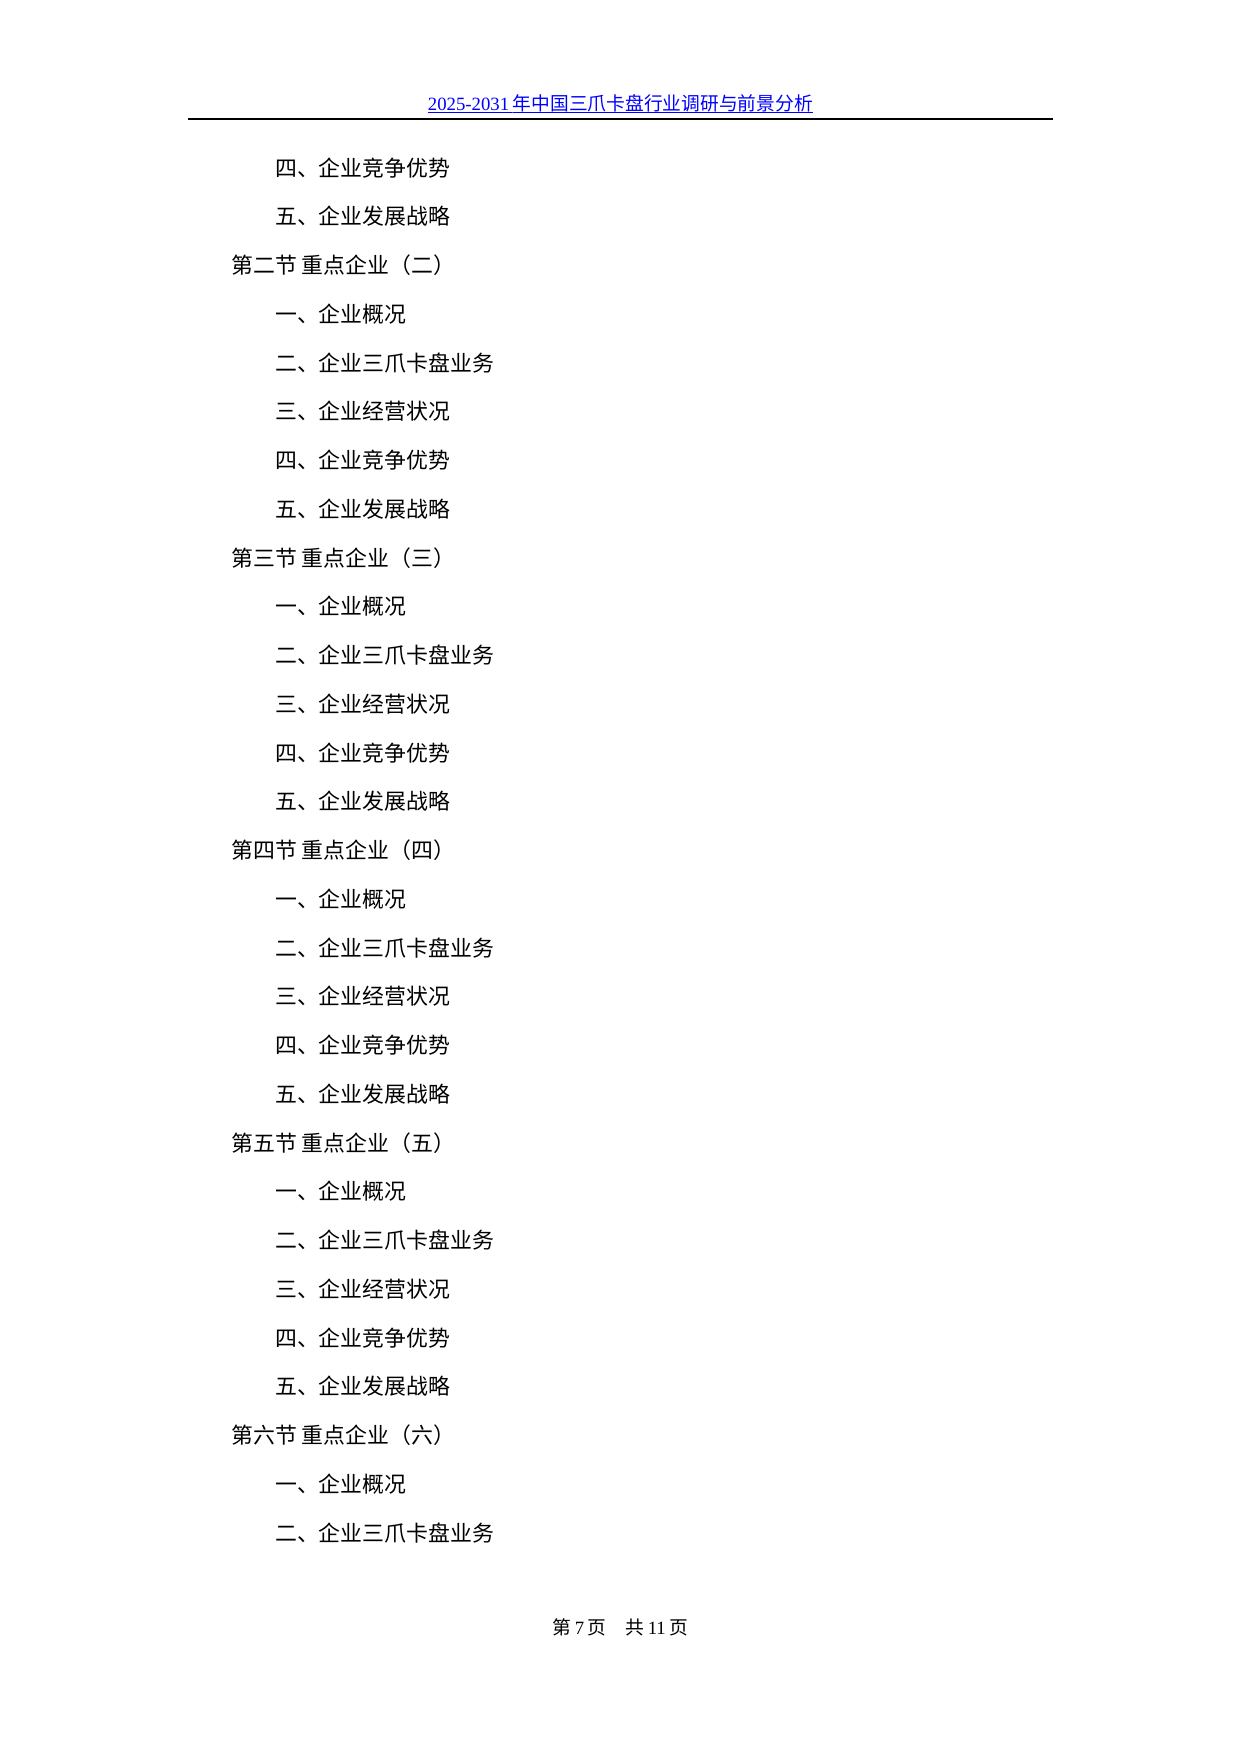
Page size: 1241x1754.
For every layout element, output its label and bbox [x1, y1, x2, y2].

text [187, 150, 1053, 1548]
